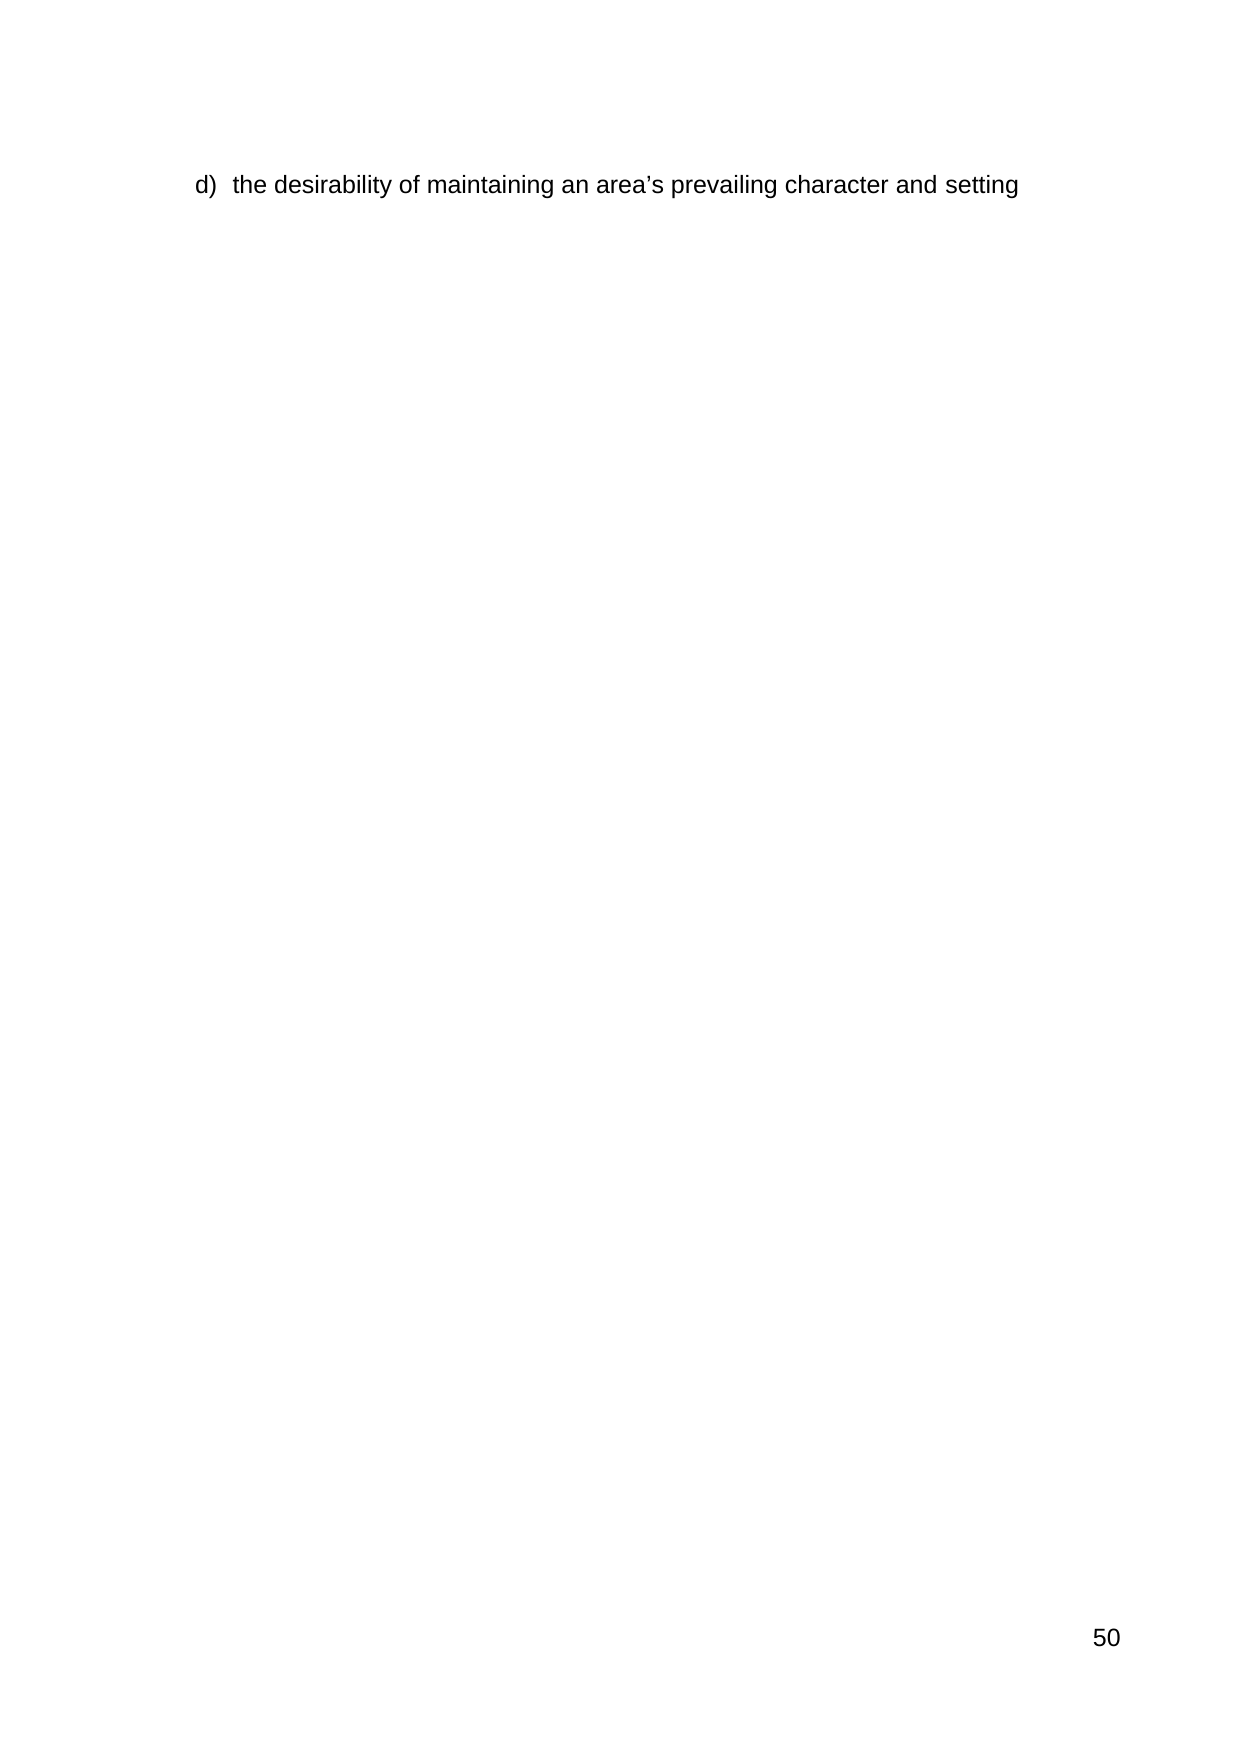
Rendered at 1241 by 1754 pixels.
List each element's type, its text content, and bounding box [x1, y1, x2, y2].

list the desirability of maintaining an area’s prevailing character and setting [195, 170, 1142, 199]
